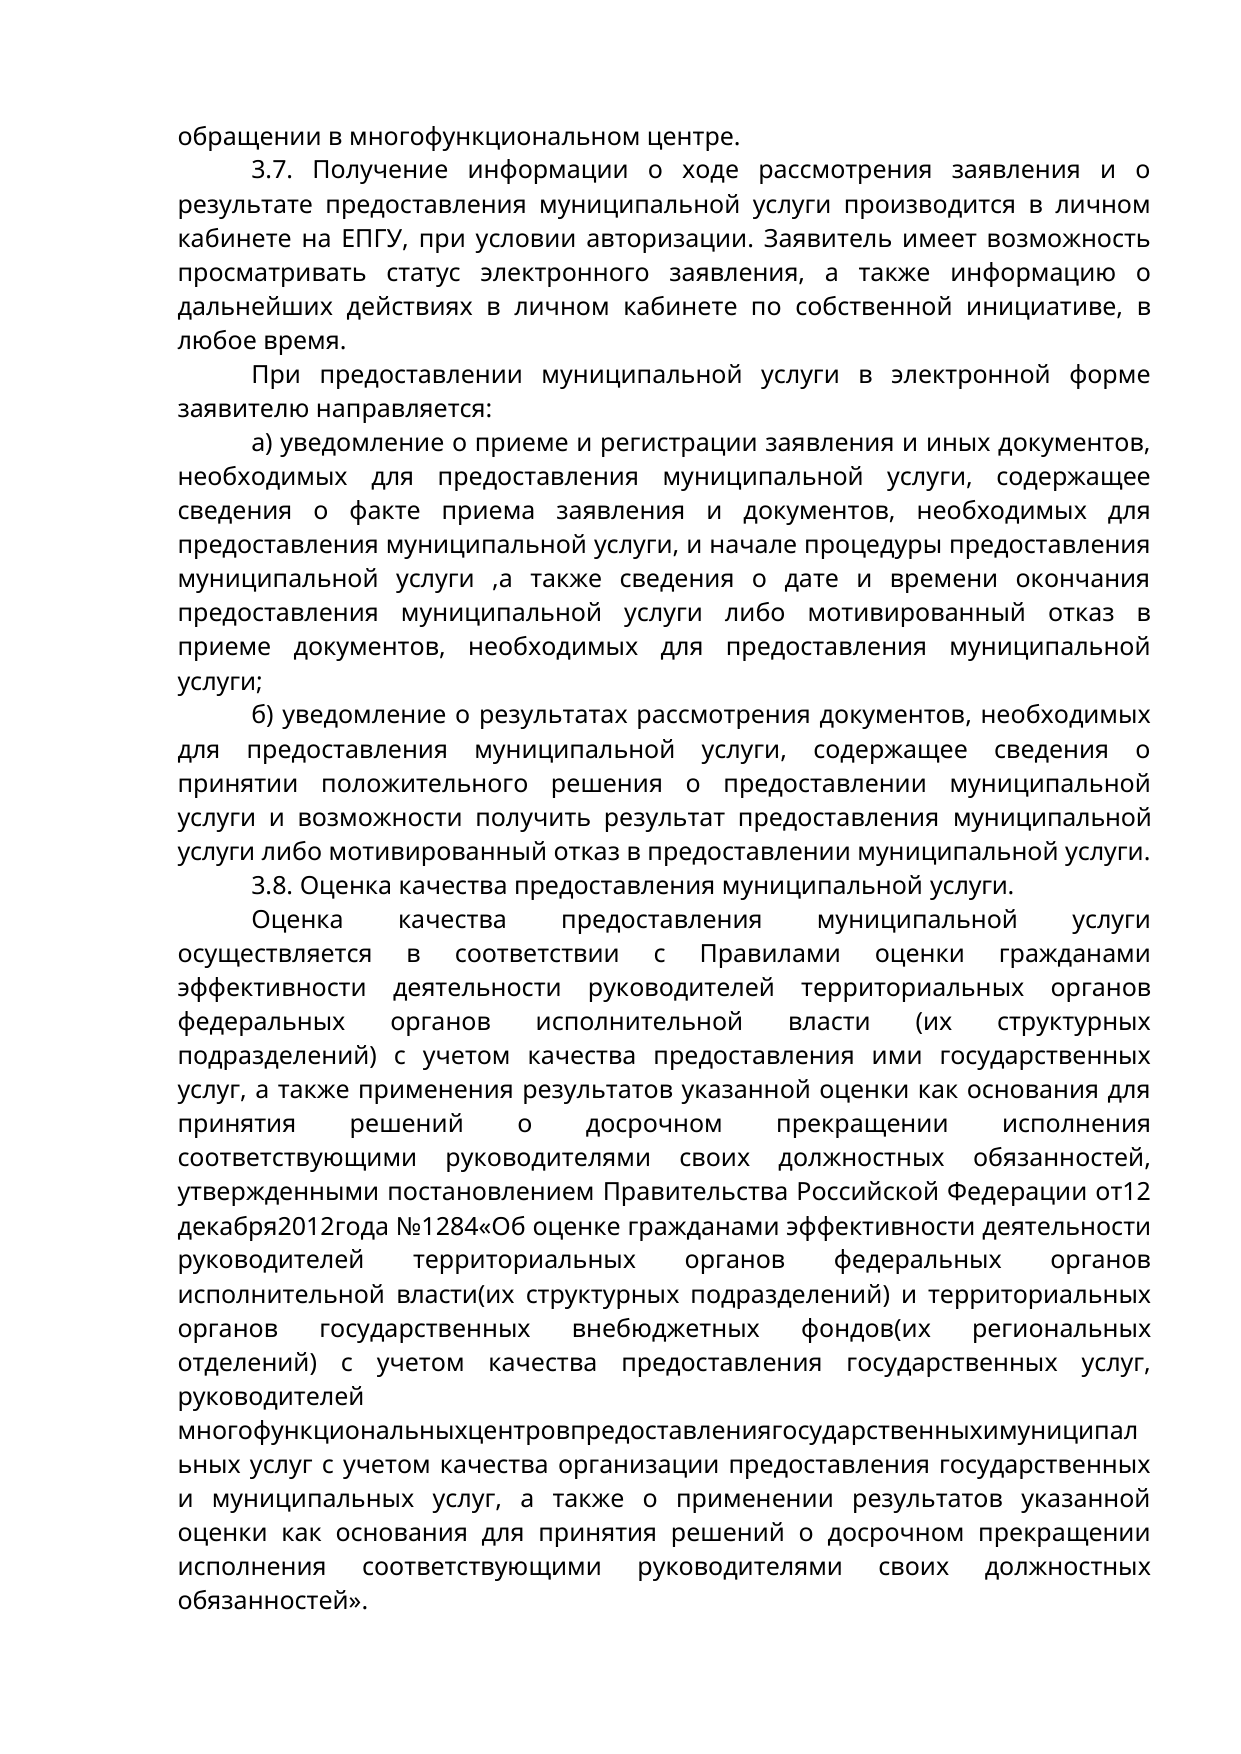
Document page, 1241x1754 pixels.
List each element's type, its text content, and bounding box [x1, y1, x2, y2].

text б) уведомление о результатах рассмотрения документов, необходимых для предоставления муниципальной услуги, содержащее сведения о принятии положительного решения о предоставлении муниципальной услуги и возможности получить результат предоставления муниципальной услуги либо мотивированный отказ в предоставлении муниципальной услуги. [177, 697, 1152, 867]
text При предоставлении муниципальной услуги в электронной форме заявителю направляется: [177, 357, 1152, 425]
text Оценка качества предоставления муниципальной услуги осуществляется в соответствии с Правилами оценки гражданами эффективности деятельности руководителей территориальных органов федеральных органов исполнительной власти (их структурных подразделений) с учетом качества предоставления ими государственных услуг, а также применения результатов указанной оценки как основания для принятия решений о досрочном прекращении исполнения соответствующими руководителями своих должностных обязанностей, утвержденными постановлением Правительства Российской Федерации от12 декабря2012года №1284«Об оценке гражданами эффективности деятельности руководителей территориальных органов федеральных органов исполнительной власти(их структурных подразделений) и территориальных органов государственных внебюджетных фондов(их региональных отделений) с учетом качества предоставления государственных услуг, руководителей многофункциональныхцентровпредоставлениягосударственныхимуниципальных услуг с учетом качества организации предоставления государственных и муниципальных услуг, а также о применении результатов указанной оценки как основания для принятия решений о досрочном прекращении исполнения соответствующими руководителями своих должностных обязанностей». [177, 902, 1152, 1617]
text а) уведомление о приеме и регистрации заявления и иных документов, необходимых для предоставления муниципальной услуги, содержащее сведения о факте приема заявления и документов, необходимых для предоставления муниципальной услуги, и начале процедуры предоставления муниципальной услуги ,а также сведения о дате и времени окончания предоставления муниципальной услуги либо мотивированный отказ в приеме документов, необходимых для предоставления муниципальной услуги; [177, 425, 1152, 697]
list 3.7. Получение информации о ходе рассмотрения заявления и о результате предоставления муниципальной услуги производится в личном кабинете на ЕПГУ, при условии авторизации. Заявитель имеет возможность просматривать статус электронного заявления, а также информацию о дальнейших действиях в личном кабинете по собственной инициативе, в любое время. [177, 152, 1152, 357]
list 3.8. Оценка качества предоставления муниципальной услуги. [177, 867, 1152, 902]
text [177, 118, 1152, 152]
